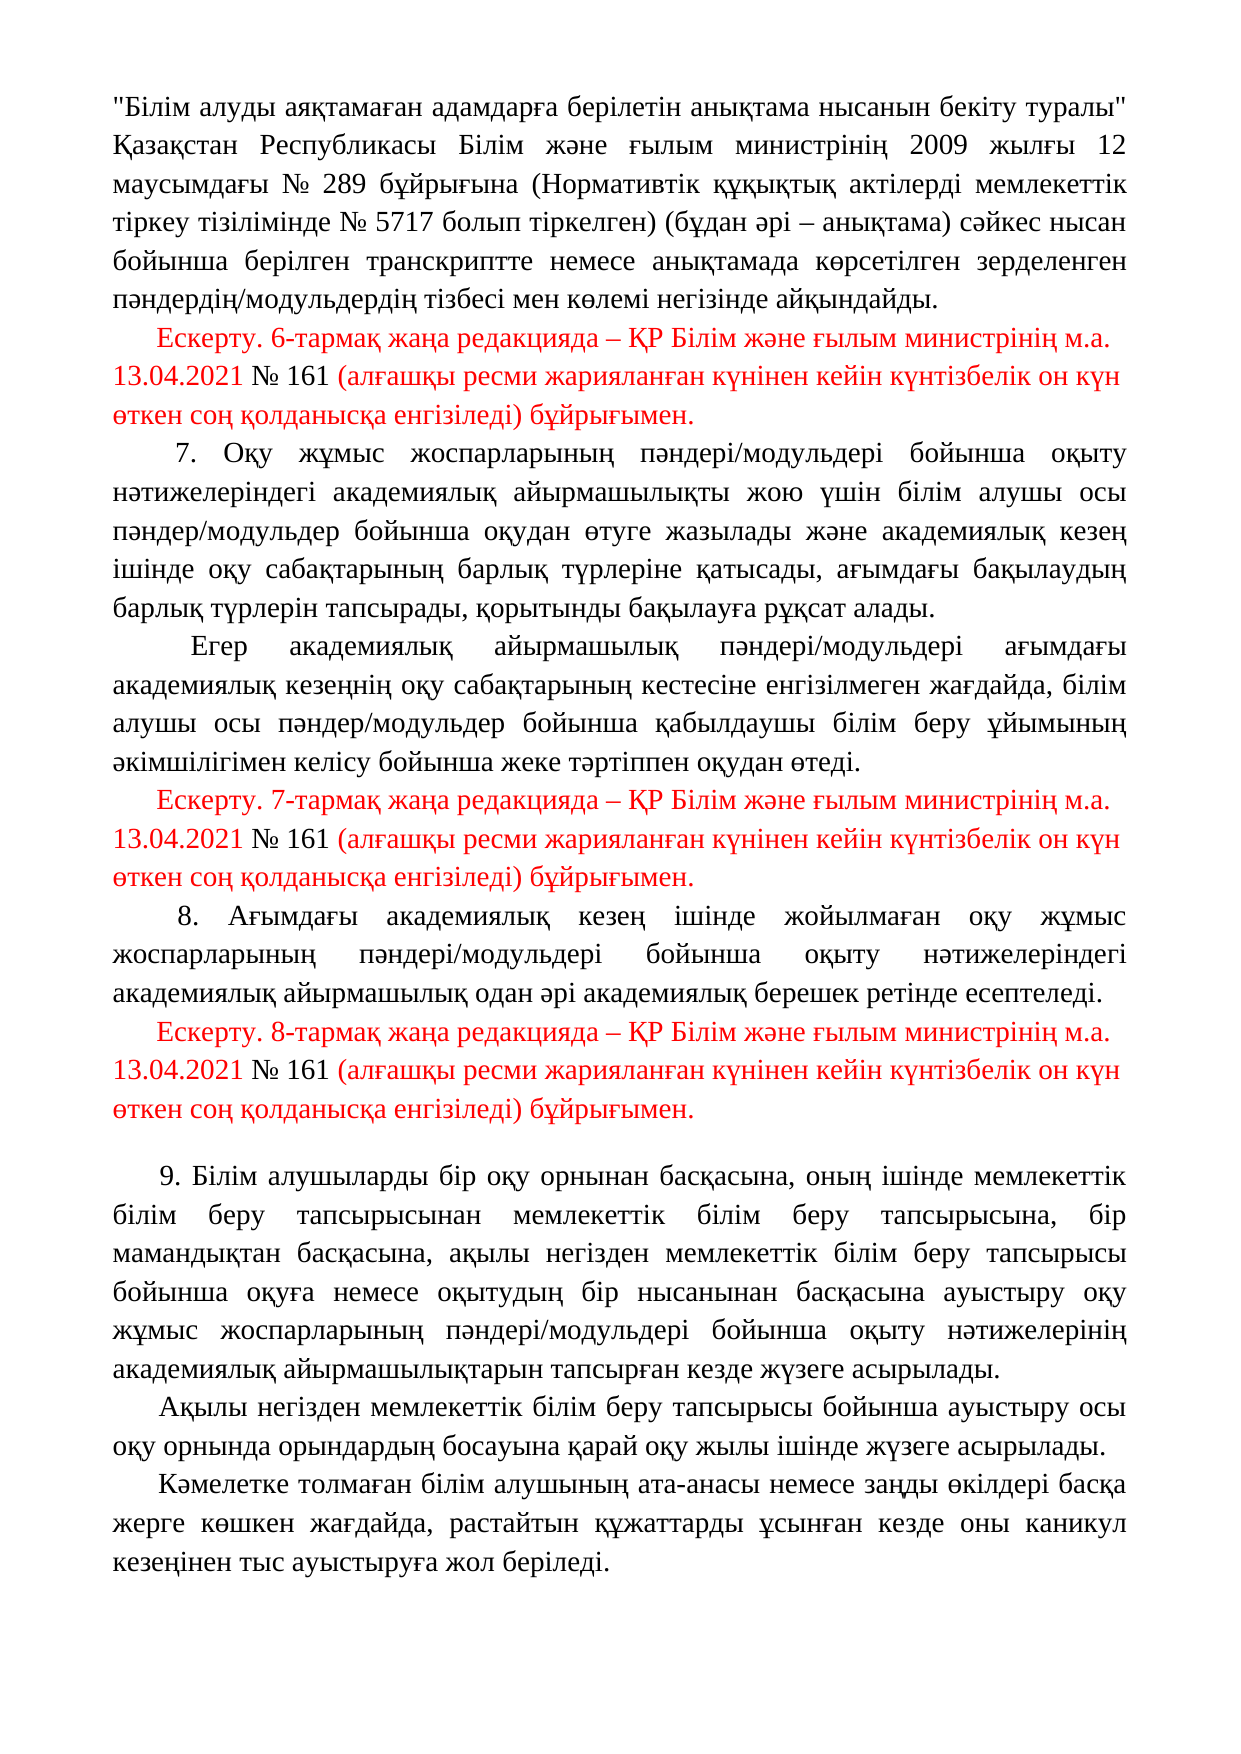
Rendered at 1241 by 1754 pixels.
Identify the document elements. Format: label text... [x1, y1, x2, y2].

text 7. Оқу жұмыс жоспарларының пәндері/модульдері бойынша оқыту нәтижелеріндегі академиялық айырмашылықты жою үшін білім алушы осы пәндер/модульдер бойынша оқудан өтуге жазылады және академиялық кезең ішінде оқу сабақтарының барлық түрлеріне қатысады, ағымдағы бақылаудың барлық түрлерін тапсырады, қорытынды бақылауға рұқсат алады. [112, 436, 1128, 623]
text Кәмелетке толмаған білім алушының ата-анасы немесе заңды өкілдері басқа жерге көшкен жағдайда, растайтын құжаттарды ұсынған кезде оны каникул кезеңінен тыс ауыстыруға жол беріледі. [112, 1467, 1128, 1577]
text Ескерту. 8-тармақ жаңа редакцияда – ҚР Білім және ғылым министрінің м.а. 13.04.2021 № 161 (алғашқы ресми жарияланған күнінен кейін күнтізбелік он күн өткен соң қолданысқа енгізіледі) бұйрығымен. [112, 1014, 1128, 1154]
text Ескерту. 7-тармақ жаңа редакцияда – ҚР Білім және ғылым министрінің м.а. 13.04.2021 № 161 (алғашқы ресми жарияланған күнінен кейін күнтізбелік он күн өткен соң қолданысқа енгізіледі) бұйрығымен. [112, 782, 1128, 893]
text Ескерту. 6-тармақ жаңа редакцияда – ҚР Білім және ғылым министрінің м.а. 13.04.2021 № 161 (алғашқы ресми жарияланған күнінен кейін күнтізбелік он күн өткен соң қолданысқа енгізіледі) бұйрығымен. [112, 320, 1128, 431]
text 8. Ағымдағы академиялық кезең ішінде жойылмаған оқу жұмыс жоспарларының пәндері/модульдері бойынша оқыту нәтижелеріндегі академиялық айырмашылық одан әрі академиялық берешек ретінде есептеледі. [112, 898, 1128, 1009]
text Егер академиялық айырмашылық пәндері/модульдері ағымдағы академиялық кезеңнің оқу сабақтарының кестесіне енгізілмеген жағдайда, білім алушы осы пәндер/модульдер бойынша қабылдаушы білім беру ұйымының әкімшілігімен келісу бойынша жеке тәртіппен оқудан өтеді. [112, 628, 1128, 777]
text Ақылы негізден мемлекеттік білім беру тапсырысы бойынша ауыстыру осы оқу орнында орындардың босауына қарай оқу жылы ішінде жүзеге асырылады. [112, 1389, 1128, 1462]
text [112, 89, 1128, 315]
text 9. Білім алушыларды бір оқу орнынан басқасына, оның ішінде мемлекеттік білім беру тапсырысынан мемлекеттік білім беру тапсырысына, бір мамандықтан басқасына, ақылы негізден мемлекеттік білім беру тапсырысы бойынша оқуға немесе оқытудың бір нысанынан басқасына ауыстыру оқу жұмыс жоспарларының пәндері/модульдері бойынша оқыту нәтижелерінің академиялық айырмашылықтарын тапсырған кезде жүзеге асырылады. [112, 1158, 1128, 1384]
